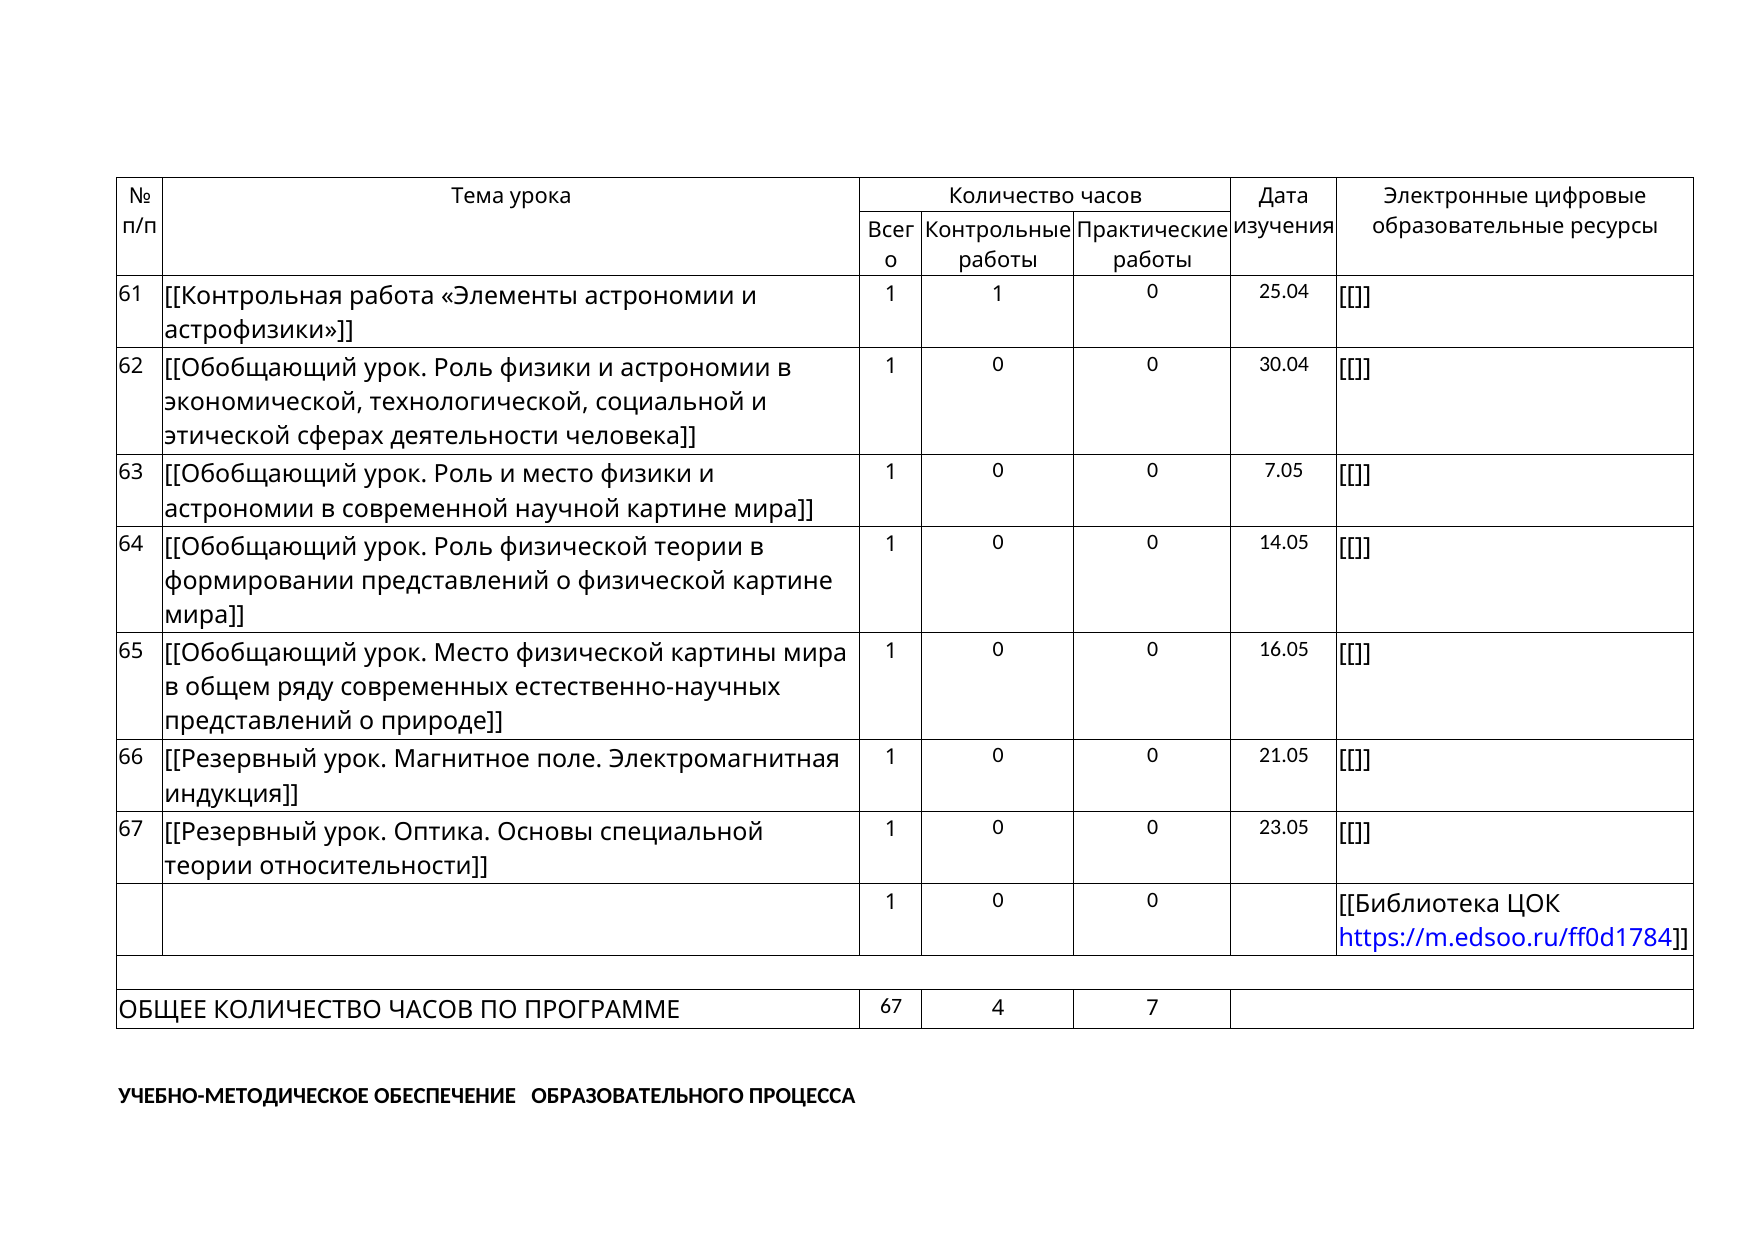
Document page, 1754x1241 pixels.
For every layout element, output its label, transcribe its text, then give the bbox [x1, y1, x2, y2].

table_cell [[Обобщающий урок. Роль физической теории в формировании представлений о физической картине мира]] [163, 527, 859, 632]
table_cell 66 [117, 740, 162, 811]
table_cell [163, 884, 859, 955]
table_cell 14.05 [1231, 527, 1336, 632]
table_cell 0 [922, 455, 1073, 526]
table_cell 1 [860, 348, 921, 453]
table_cell 1 [860, 527, 921, 632]
table_cell 0 [1074, 633, 1230, 738]
table_cell 0 [1074, 884, 1230, 955]
table_cell 67 [117, 812, 162, 883]
table_cell 1 [860, 633, 921, 738]
table_cell [[]] [1337, 276, 1693, 347]
table_cell 1 [860, 884, 921, 955]
table_cell 4 [922, 990, 1073, 1028]
table_cell 16.05 [1231, 633, 1336, 738]
table_cell [[Библиотека ЦОК https://m.edsoo.ru/ff0d1784]] [1337, 884, 1693, 955]
table_header № п/п [117, 178, 162, 275]
table_cell [[]] [1337, 812, 1693, 883]
table_cell 63 [117, 455, 162, 526]
table_cell Практические работы [1074, 212, 1230, 275]
table_cell [[]] [1337, 455, 1693, 526]
table_cell 67 [860, 990, 921, 1028]
table_cell 65 [117, 633, 162, 738]
table_header Количество часов [860, 178, 1230, 211]
table_cell [1231, 884, 1336, 955]
table_cell 0 [1074, 740, 1230, 811]
table_cell 21.05 [1231, 740, 1336, 811]
table_cell 0 [922, 740, 1073, 811]
table_cell 30.04 [1231, 348, 1336, 453]
table_cell [[Резервный урок. Магнитное поле. Электромагнитная индукция]] [163, 740, 859, 811]
table_cell [1231, 990, 1693, 1028]
table_cell [[]] [1337, 348, 1693, 453]
table_header Дата изучения [1231, 178, 1336, 275]
table_cell [[]] [1337, 633, 1693, 738]
table_cell 0 [1074, 812, 1230, 883]
table_cell [[]] [1337, 740, 1693, 811]
table_cell 25.04 [1231, 276, 1336, 347]
table_cell 1 [922, 276, 1073, 347]
table_cell 1 [860, 812, 921, 883]
table_cell [[Обобщающий урок. Место физической картины мира в общем ряду современных естественно-научных представлений о природе]] [163, 633, 859, 738]
table_cell 0 [922, 633, 1073, 738]
table_cell [[]] [1337, 527, 1693, 632]
table_cell Всего [860, 212, 921, 275]
table_cell 64 [117, 527, 162, 632]
table_header Электронные цифровые образовательные ресурсы [1337, 178, 1693, 275]
table_cell [[Обобщающий урок. Роль физики и астрономии в экономической, технологической, социальной и этической сферах деятельности человека]] [163, 348, 859, 453]
table_cell 0 [922, 527, 1073, 632]
table_cell 1 [860, 740, 921, 811]
table_cell [[Обобщающий урок. Роль и место физики и астрономии в современной научной картине мира]] [163, 455, 859, 526]
table_cell 0 [1074, 527, 1230, 632]
table_cell 0 [922, 884, 1073, 955]
table_cell [[Контрольная работа «Элементы астрономии и астрофизики»]] [163, 276, 859, 347]
table_cell 1 [860, 276, 921, 347]
table_cell Контрольные работы [922, 212, 1073, 275]
table_cell 0 [922, 348, 1073, 453]
table_cell 0 [922, 812, 1073, 883]
table_header Тема урока [163, 178, 859, 275]
table_cell [117, 884, 162, 955]
table_cell 0 [1074, 455, 1230, 526]
table_cell 1 [860, 455, 921, 526]
text УЧЕБНО-МЕТОДИЧЕСКОЕ ОБЕСПЕЧЕНИЕ ОБРАЗОВАТЕЛЬНОГО ПРОЦЕССА [118, 1082, 1636, 1110]
table_cell 7.05 [1231, 455, 1336, 526]
table_cell [117, 956, 1693, 989]
table_cell 62 [117, 348, 162, 453]
table_cell [[Резервный урок. Оптика. Основы специальной теории относительности]] [163, 812, 859, 883]
table_cell 0 [1074, 348, 1230, 453]
table_cell 7 [1074, 990, 1230, 1028]
table_cell 23.05 [1231, 812, 1336, 883]
table_cell ОБЩЕЕ КОЛИЧЕСТВО ЧАСОВ ПО ПРОГРАММЕ [117, 990, 859, 1028]
table_cell 0 [1074, 276, 1230, 347]
table_cell 61 [117, 276, 162, 347]
